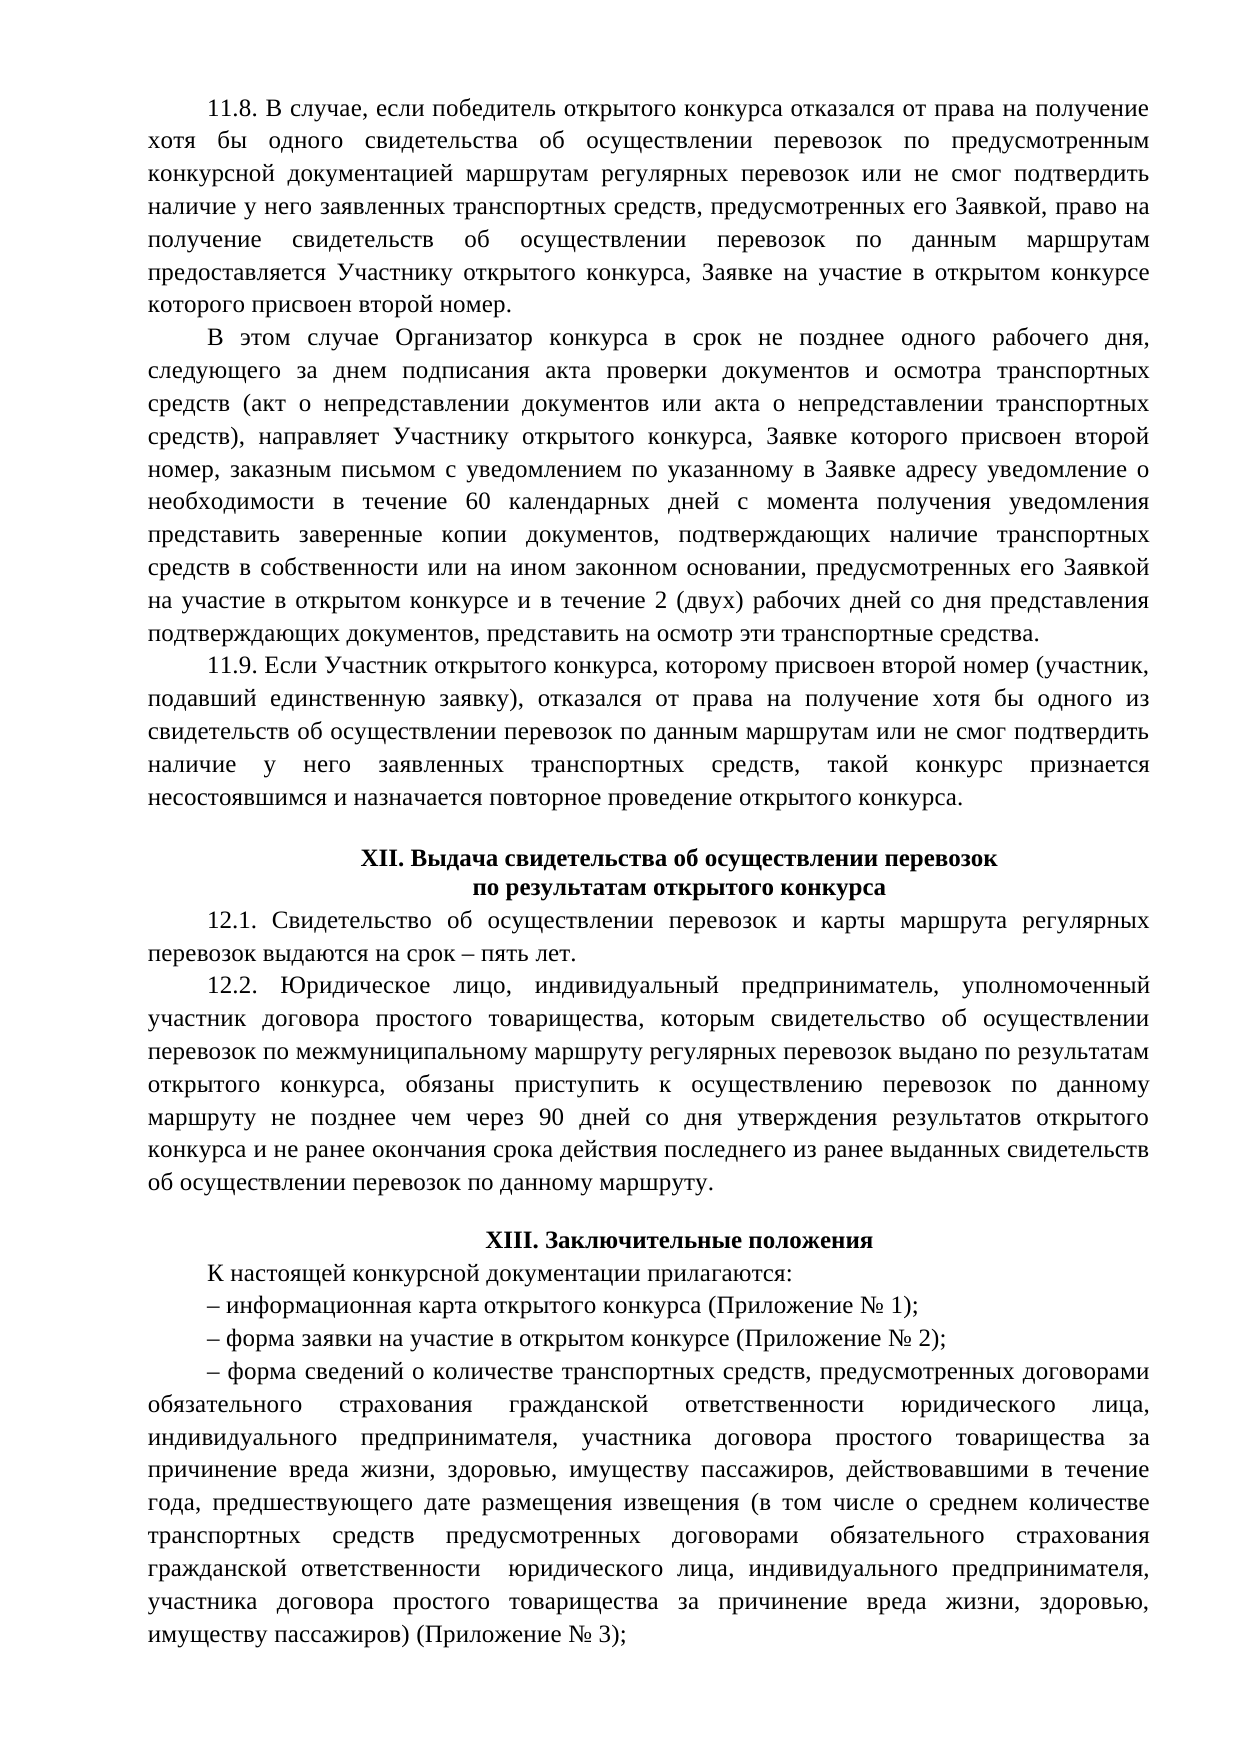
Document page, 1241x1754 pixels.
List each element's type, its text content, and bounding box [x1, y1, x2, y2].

text XIII. Заключительные положения [148, 1225, 1152, 1254]
text 11.8. В случае, если победитель открытого конкурса отказался от права на получение хотя бы одного свидетельства об осуществлении перевозок по предусмотренным конкурсной документацией маршрутам регулярных перевозок или не смог подтвердить наличие у него заявленных транспортных средств, предусмотренных его Заявкой, право на получение свидетельств об осуществлении перевозок по данным маршрутам предоставляется Участнику открытого конкурса, Заявке на участие в открытом конкурсе которого присвоен второй номер. [148, 89, 1152, 318]
text К настоящей конкурсной документации прилагаются: [148, 1254, 1152, 1286]
text – информационная карта открытого конкурса (Приложение № 1); [148, 1286, 1152, 1319]
text В этом случае Организатор конкурса в срок не позднее одного рабочего дня, следующего за днем подписания акта проверки документов и осмотра транспортных средств (акт о непредставлении документов или акта о непредставлении транспортных средств), направляет Участнику открытого конкурса, Заявке которого присвоен второй номер, заказным письмом с уведомлением по указанному в Заявке адресу уведомление о необходимости в течение 60 календарных дней с момента получения уведомления представить заверенные копии документов, подтверждающих наличие транспортных средств в собственности или на ином законном основании, предусмотренных его Заявкой на участие в открытом конкурсе и в течение 2 (двух) рабочих дней со дня представления подтверждающих документов, представить на осмотр эти транспортные средства. [148, 318, 1152, 646]
text 11.9. Если Участник открытого конкурса, которому присвоен второй номер (участник, подавший единственную заявку), отказался от права на получение хотя бы одного из свидетельств об осуществлении перевозок по данным маршрутам или не смог подтвердить наличие у него заявленных транспортных средств, такой конкурс признается несостоявшимся и назначается повторное проведение открытого конкурса. [148, 646, 1152, 811]
text по результатам открытого конкурса [148, 872, 1152, 901]
text 12.1. Свидетельство об осуществлении перевозок и карты маршрута регулярных перевозок выдаются на срок – пять лет. [148, 901, 1152, 966]
text 12.2. Юридическое лицо, индивидуальный предприниматель, уполномоченный участник договора простого товарищества, которым свидетельство об осуществлении перевозок по межмуниципальному маршруту регулярных перевозок выдано по результатам открытого конкурса, обязаны приступить к осуществлению перевозок по данному маршруту не позднее чем через 90 дней со дня утверждения результатов открытого конкурса и не ранее окончания срока действия последнего из ранее выданных свидетельств об осуществлении перевозок по данному маршруту. [148, 966, 1152, 1196]
text XII. Выдача свидетельства об осуществлении перевозок [148, 843, 1152, 872]
text – форма заявки на участие в открытом конкурсе (Приложение № 2); [148, 1319, 1152, 1352]
text – форма сведений о количестве транспортных средств, предусмотренных договорами обязательного страхования гражданской ответственности юридического лица, индивидуального предпринимателя, участника договора простого товарищества за причинение вреда жизни, здоровью, имуществу пассажиров, действовавшими в течение года, предшествующего дате размещения извещения (в том числе о среднем количестве транспортных средств предусмотренных договорами обязательного страхования гражданской ответственности юридического лица, индивидуального предпринимателя, участника договора простого товарищества за причинение вреда жизни, здоровью, имуществу пассажиров) (Приложение № 3); [148, 1352, 1152, 1647]
